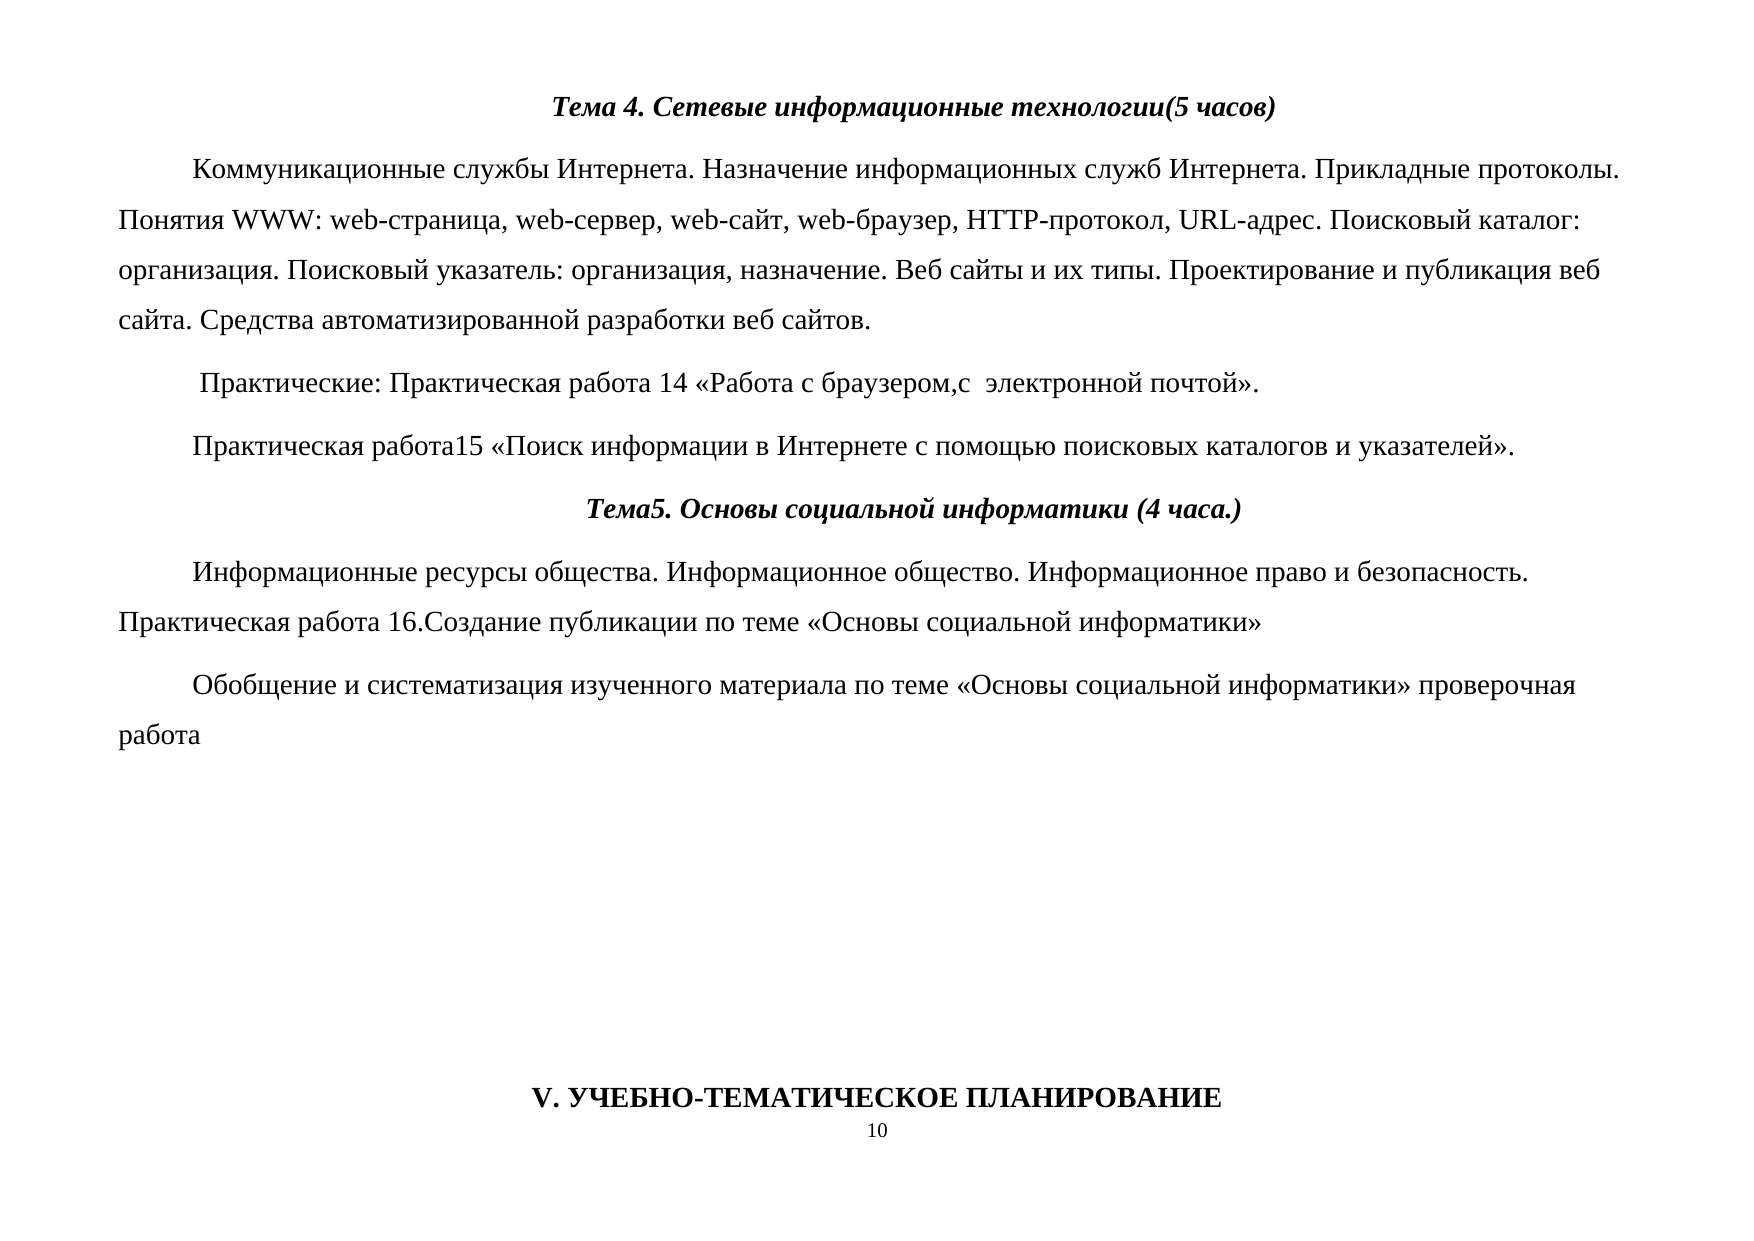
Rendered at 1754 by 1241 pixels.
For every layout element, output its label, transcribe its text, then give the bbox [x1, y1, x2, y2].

text Практические: Практическая работа 14 «Работа с браузером,с электронной почтой». [118, 365, 1636, 399]
text V. УЧЕБНО-ТЕМАТИЧЕСКОЕ ПЛАНИРОВАНИЕ [118, 1080, 1636, 1113]
text Практическая работа15 «Поиск информации в Интернете с помощью поисковых каталогов и указателей». [118, 428, 1636, 462]
text Тема 4. Сетевые информационные технологии(5 часов) [118, 89, 1636, 122]
text Тема5. Основы социальной информатики (4 часа.) [118, 491, 1636, 524]
text Информационные ресурсы общества. Информационное общество. Информационное право и безопасность. Практическая работа 16.Создание публикации по теме «Основы социальной информатики» [118, 554, 1636, 637]
text Обобщение и систематизация изученного материала по теме «Основы социальной информатики» проверочная работа [118, 667, 1636, 751]
text Коммуникационные службы Интернета. Назначение информационных служб Интернета. Прикладные протоколы. Понятия WWW: web-страница, web-сервер, web-сайт, web-браузер, HTTP-протокол, URL-адрес. Поисковый каталог: организация. Поисковый указатель: организация, назначение. Веб сайты и их типы. Проектирование и публикация веб сайта. Средства автоматизированной разработки веб сайтов. [118, 151, 1636, 336]
